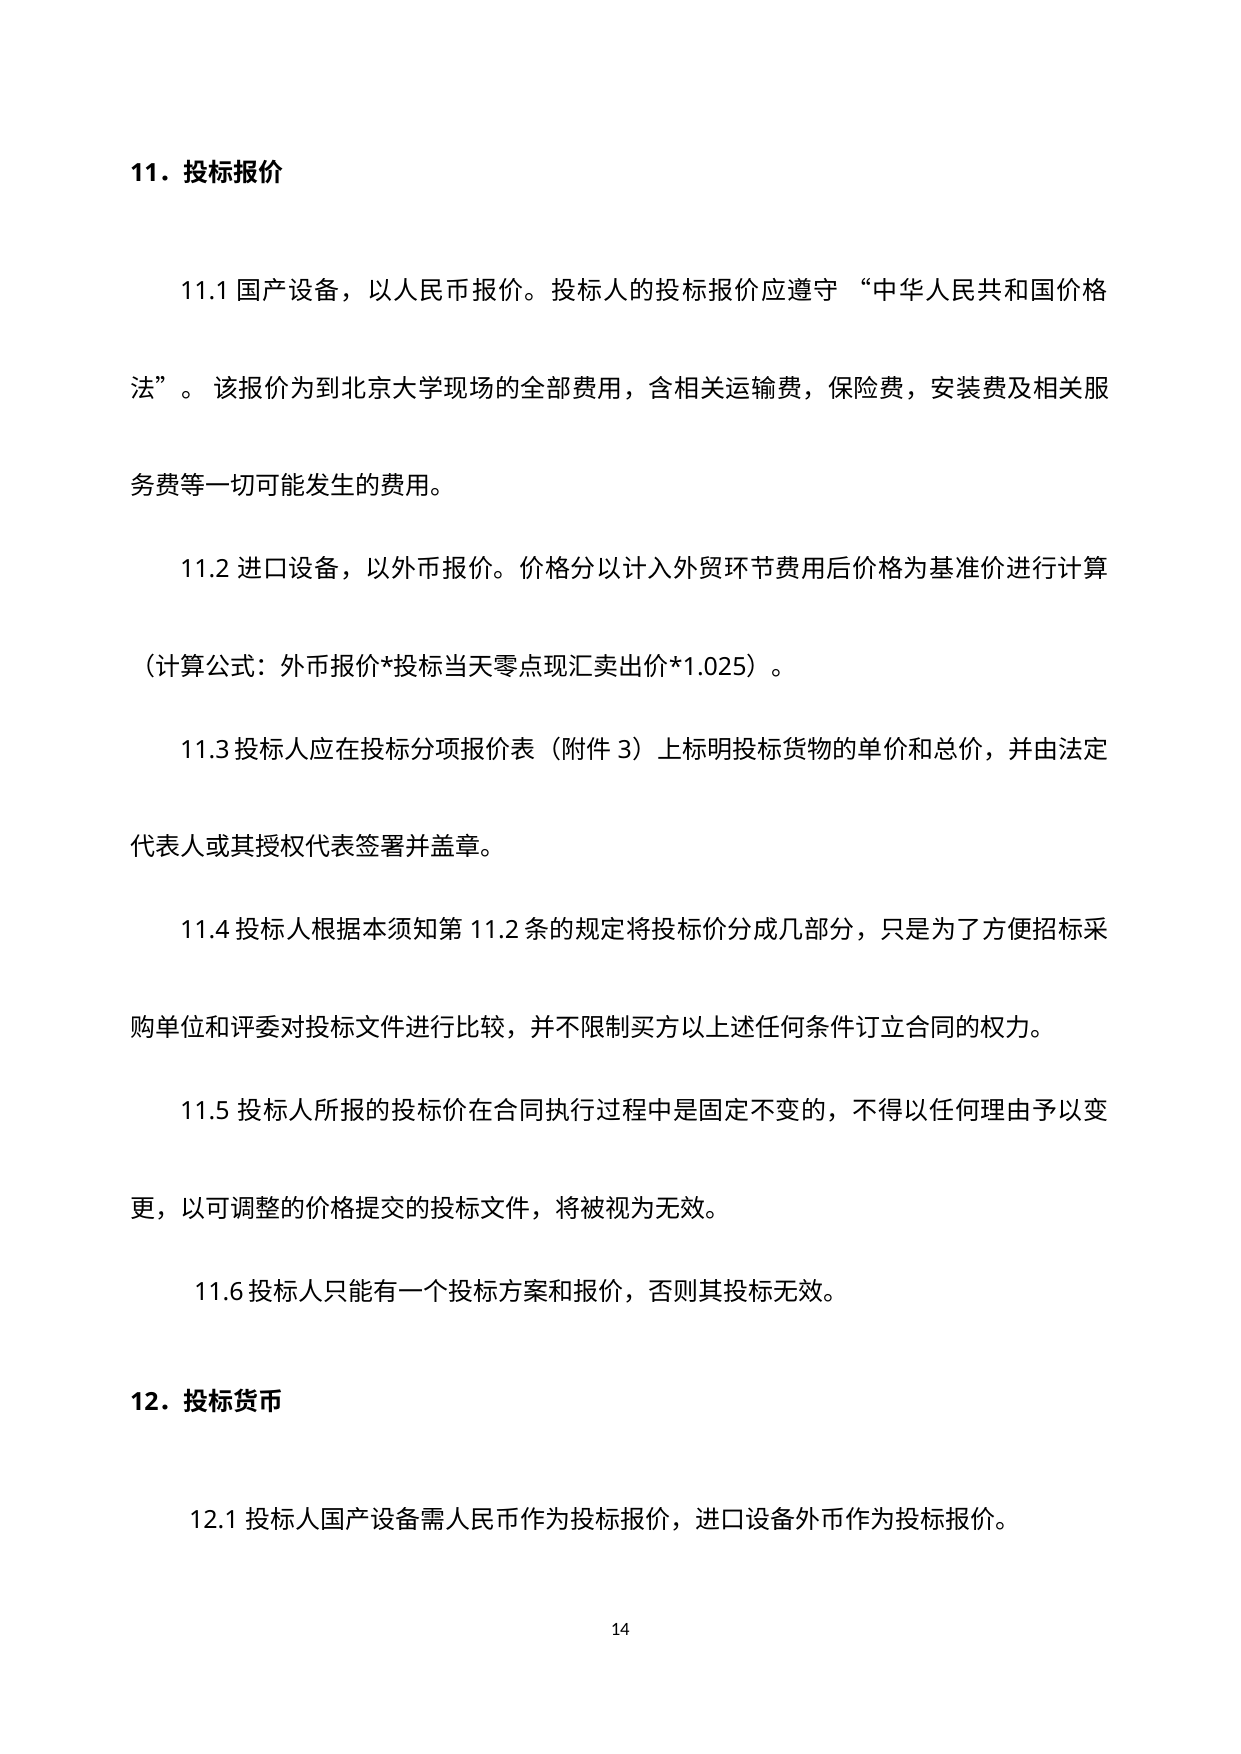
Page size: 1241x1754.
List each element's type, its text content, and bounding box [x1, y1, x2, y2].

text 11.6投标人只能有一个投标方案和报价，否则其投标无效。 [194, 1257, 1110, 1322]
text 12.1 投标人国产设备需人民币作为投标报价，进口设备外币作为投标报价。 [189, 1486, 1110, 1551]
text 11.2 进口设备，以外币报价。价格分以计入外贸环节费用后价格为基准价进行计算（计算公式：外币报价*投标当天零点现汇卖出价*1.025）。 [130, 534, 1110, 697]
text 11.1国产设备，以人民币报价。投标人的投标报价应遵守 “中华人民共和国价格法”。 该报价为到北京大学现场的全部费用，含相关运输费，保险费，安装费及相关服务费等一切可能发生的费用。 [130, 256, 1110, 516]
text 11.4投标人根据本须知第11.2条的规定将投标价分成几部分，只是为了方便招标采购单位和评委对投标文件进行比较，并不限制买方以上述任何条件订立合同的权力。 [130, 896, 1110, 1058]
text 11.5 投标人所报的投标价在合同执行过程中是固定不变的，不得以任何理由予以变更，以可调整的价格提交的投标文件，将被视为无效。 [130, 1076, 1110, 1239]
text 11.3投标人应在投标分项报价表（附件3）上标明投标货物的单价和总价，并由法定代表人或其授权代表签署并盖章。 [130, 715, 1110, 877]
subtitle 12．投标货币 [130, 1367, 1110, 1432]
subtitle 11．投标报价 [130, 138, 1110, 203]
